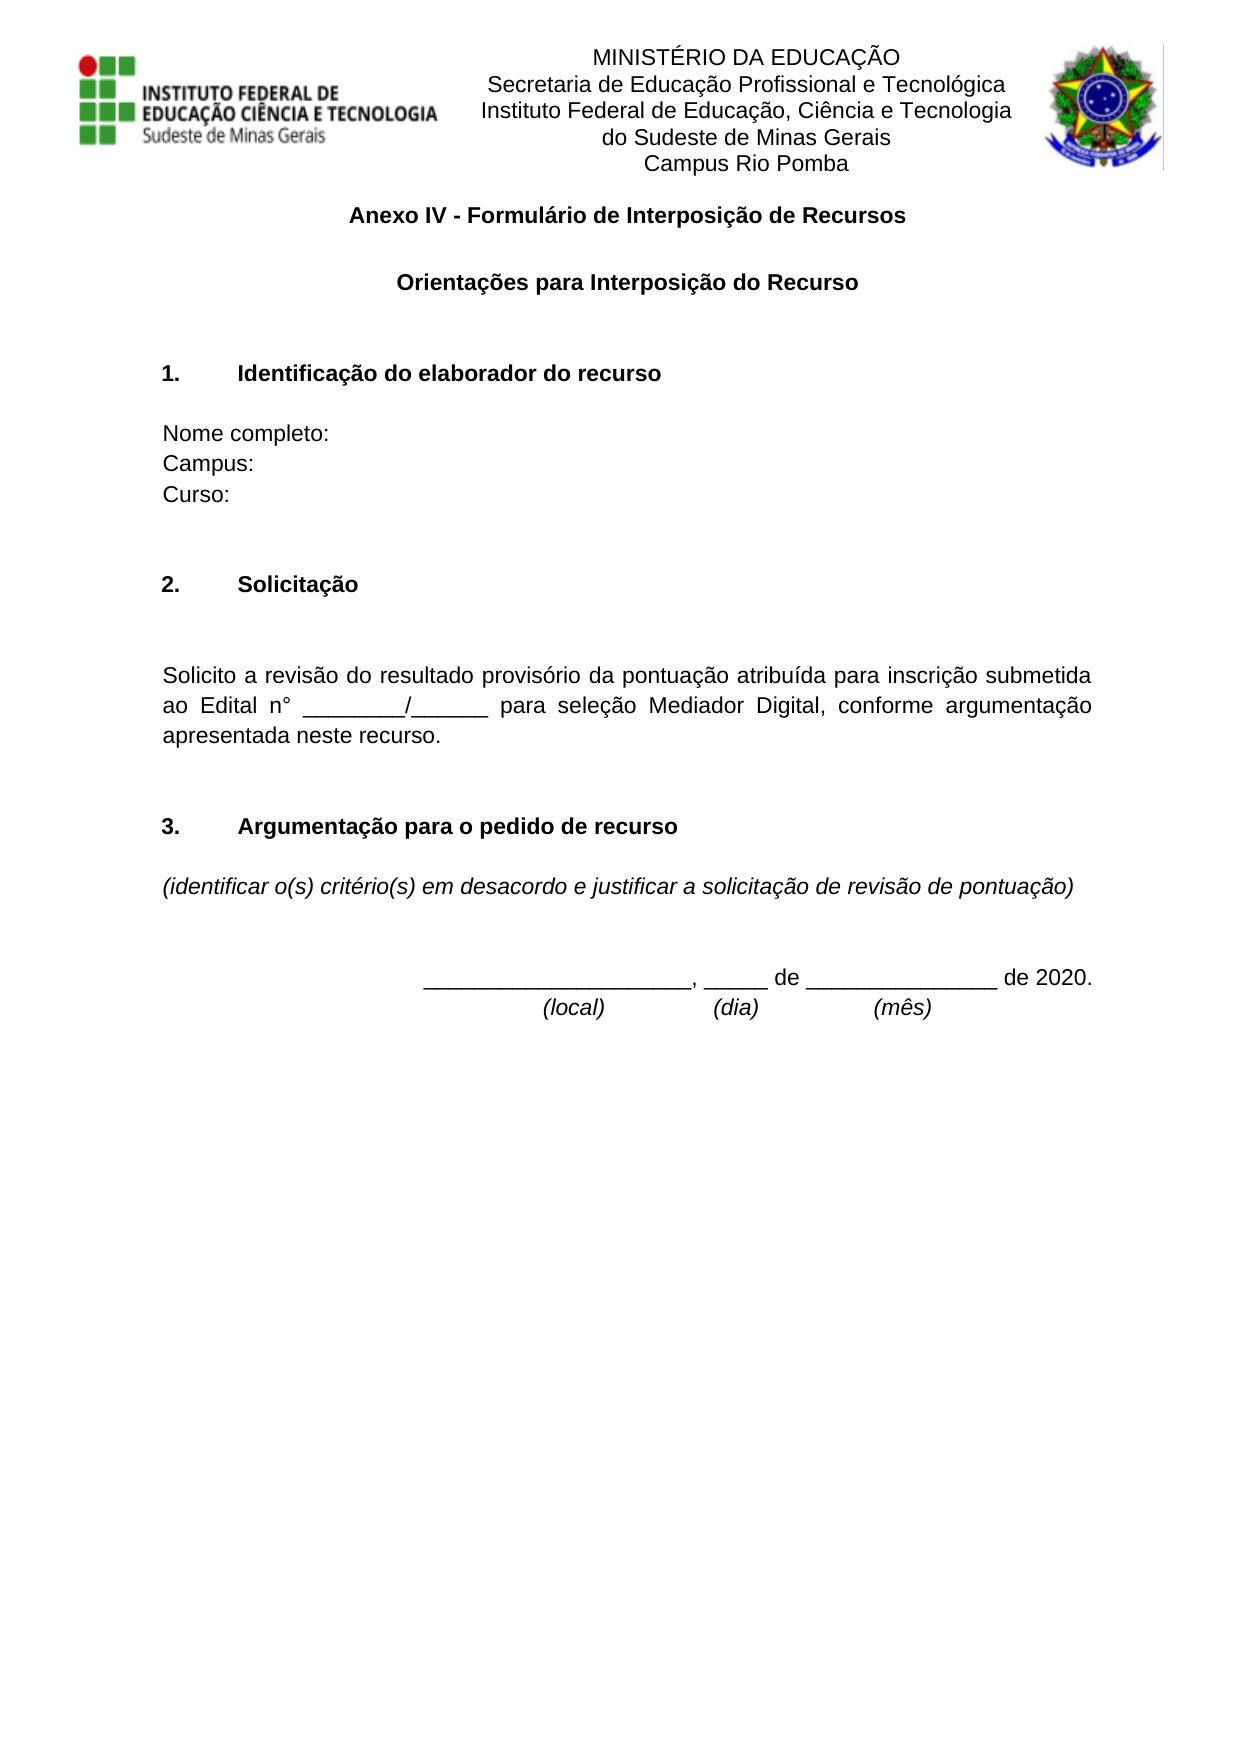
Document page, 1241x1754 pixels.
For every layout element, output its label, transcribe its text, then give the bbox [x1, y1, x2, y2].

text Campus: [162, 450, 1092, 477]
list Identificação do elaborador do recurso [161, 360, 1092, 386]
list Solicitação [161, 571, 1092, 598]
title Anexo IV - Formulário de Interposição de Recursos [162, 202, 1092, 229]
text Orientações para Interposição do Recurso [162, 269, 1092, 296]
list Argumentação para o pedido de recurso [161, 813, 1092, 839]
text Curso: [162, 481, 1092, 507]
text Solicito a revisão do resultado provisório da pontuação atribuída para inscrição submetida ao Edital n° ________/______ para seleção Mediador Digital, conforme argumentação apresentada neste recurso. [162, 662, 1092, 749]
text _____________________, _____ de _______________ de 2020. [162, 964, 1092, 990]
text (identificar o(s) critério(s) em desacordo e justificar a solicitação de revisão de pontuação) [162, 873, 1092, 900]
text Nome completo: [162, 420, 1092, 447]
text (local) (dia) (mês) [162, 994, 1092, 1021]
picture [1044, 44, 1165, 171]
picture [69, 44, 448, 160]
